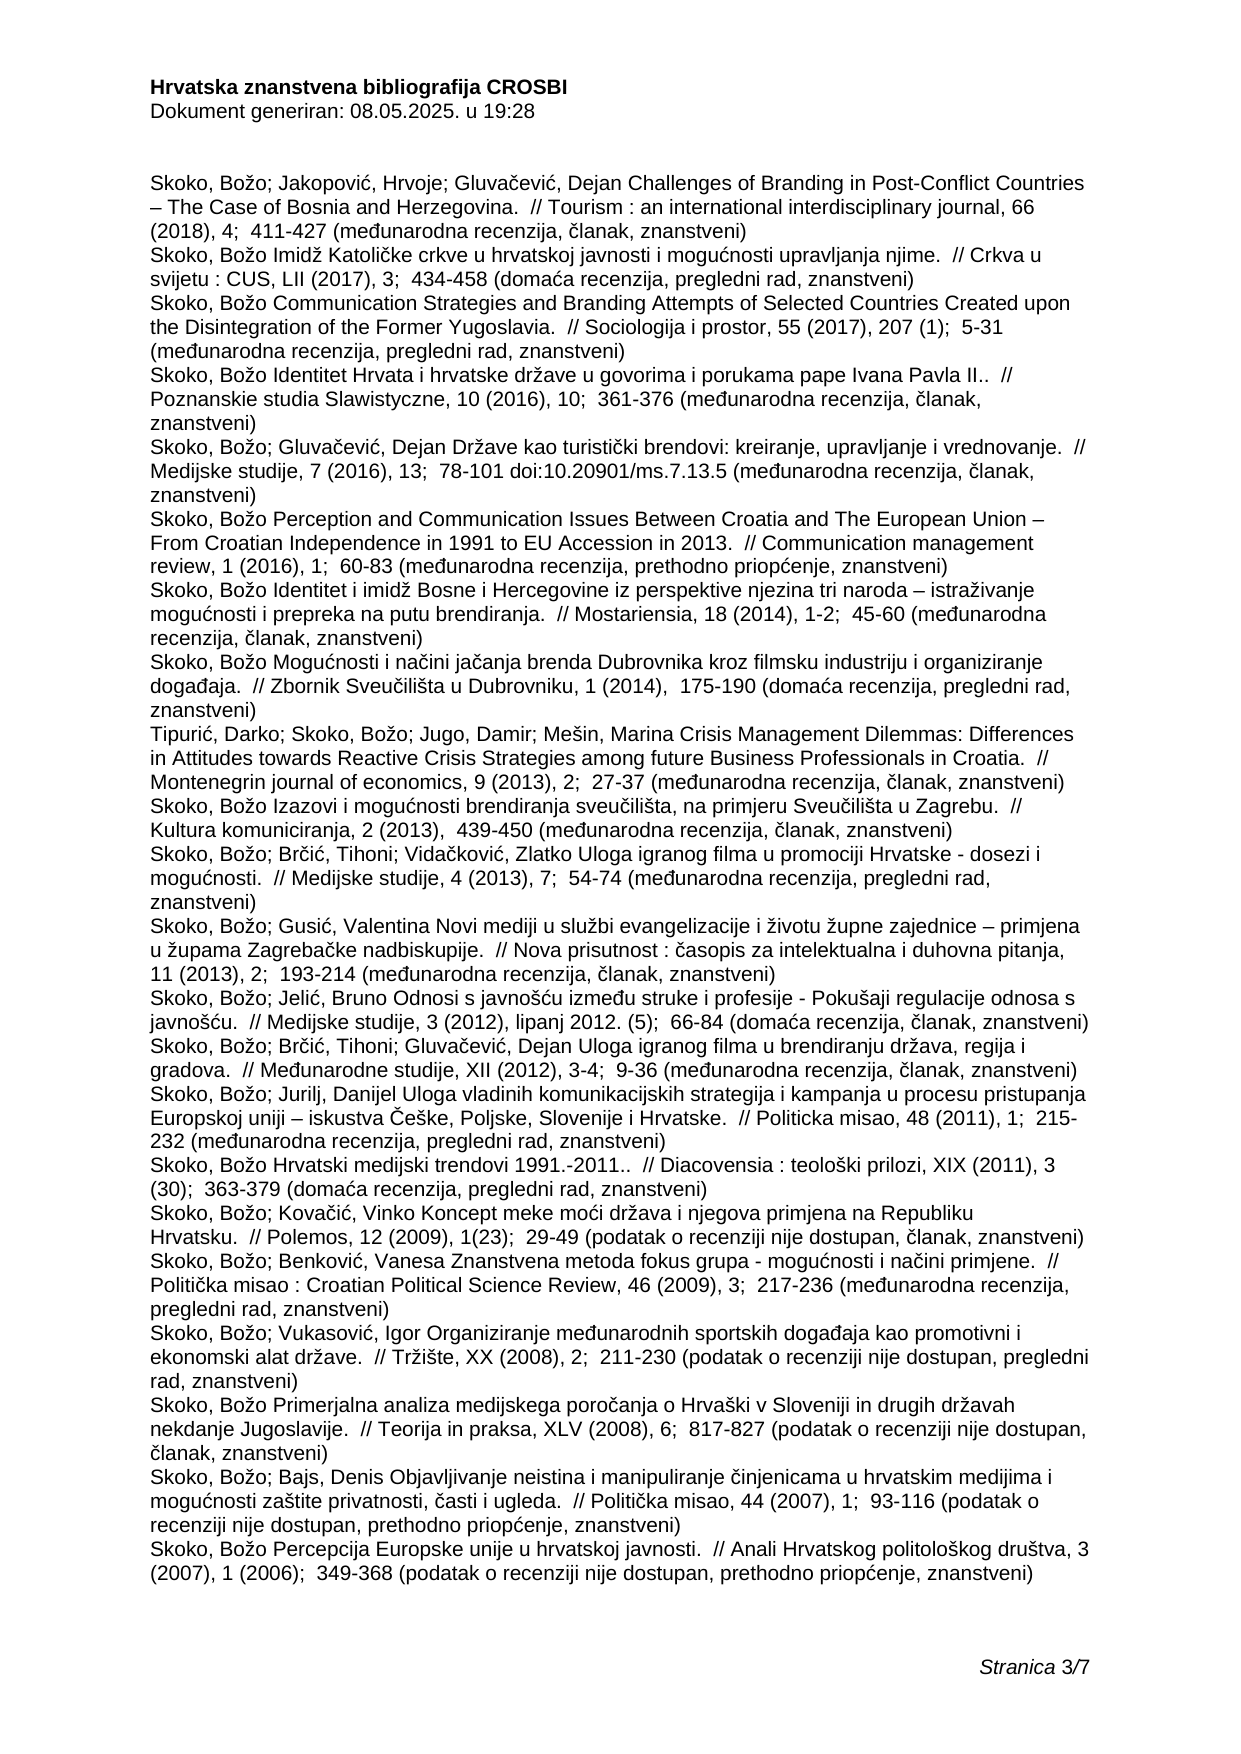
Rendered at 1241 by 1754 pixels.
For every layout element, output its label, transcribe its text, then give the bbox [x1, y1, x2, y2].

text Tipurić, Darko; Skoko, Božo; Jugo, Damir; Mešin, Marina [150, 722, 1090, 794]
text Skoko, Božo [150, 1153, 1090, 1201]
text Skoko, Božo [150, 578, 1090, 650]
text Skoko, Božo; Jelić, Bruno [150, 986, 1090, 1033]
text Skoko, Božo; Gusić, Valentina [150, 914, 1090, 986]
text Skoko, Božo; Kovačić, Vinko [150, 1201, 1090, 1249]
text Skoko, Božo; Bajs, Denis [150, 1465, 1090, 1537]
text Skoko, Božo [150, 291, 1090, 363]
text Skoko, Božo; Vukasović, Igor [150, 1321, 1090, 1393]
text Skoko, Božo; Benković, Vanesa [150, 1249, 1090, 1321]
text Skoko, Božo; Brčić, Tihoni; Vidačković, Zlatko [150, 842, 1090, 914]
text Skoko, Božo [150, 794, 1090, 842]
text Skoko, Božo [150, 1393, 1090, 1465]
text Skoko, Božo; Jurilj, Danijel [150, 1081, 1090, 1153]
text Skoko, Božo [150, 506, 1090, 578]
text Skoko, Božo; Gluvačević, Dejan [150, 434, 1090, 506]
text Skoko, Božo; Brčić, Tihoni; Gluvačević, Dejan [150, 1033, 1090, 1081]
text Skoko, Božo; Jakopović, Hrvoje; Gluvačević, Dejan [150, 171, 1090, 243]
text Skoko, Božo [150, 363, 1090, 434]
text Skoko, Božo [150, 1537, 1090, 1584]
text Skoko, Božo [150, 650, 1090, 722]
text Skoko, Božo [150, 243, 1090, 291]
